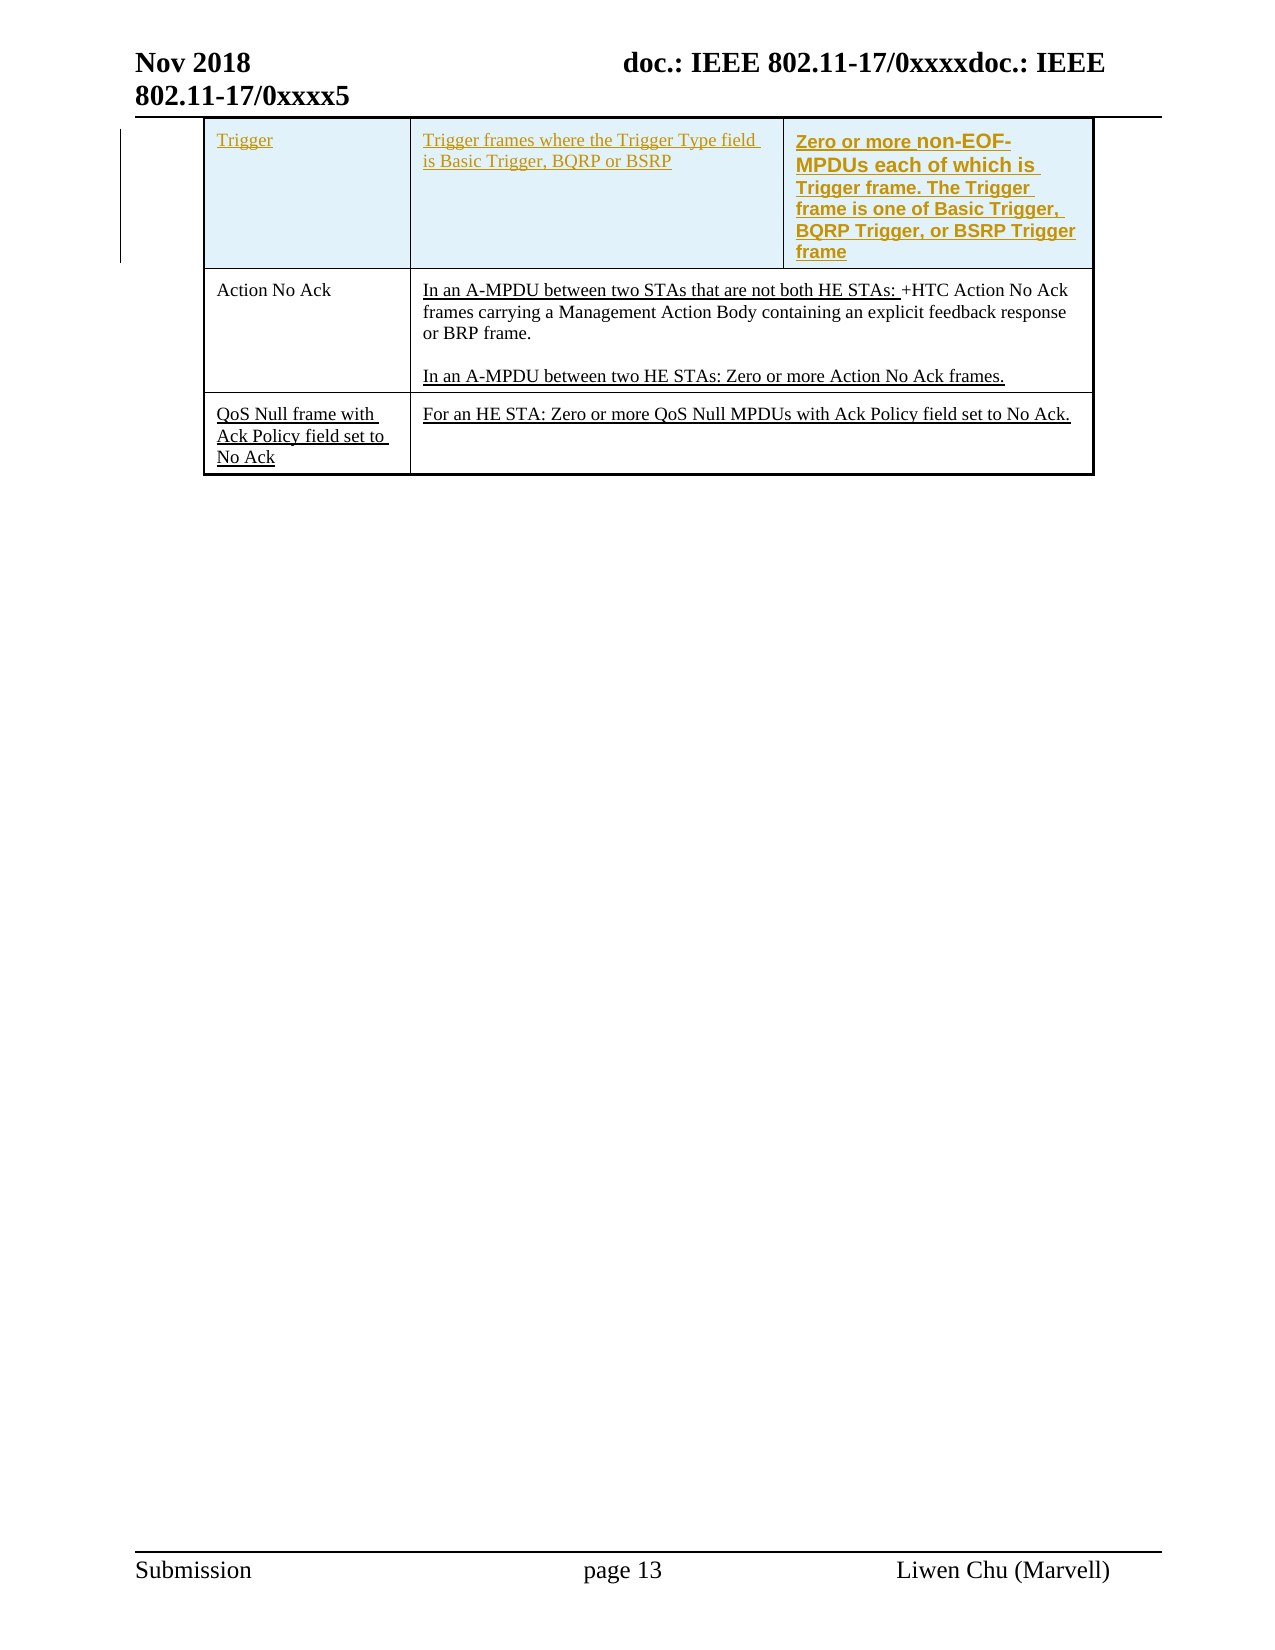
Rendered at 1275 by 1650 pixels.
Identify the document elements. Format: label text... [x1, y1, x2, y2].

table_cell QoS Null frame with Ack Policy field set to No Ack [205, 393, 410, 473]
table_cell For an HE STA: Zero or more QoS Null MPDUs with Ack Policy field set to No Ack. [411, 393, 1092, 473]
table_cell Action No Ack [205, 269, 410, 392]
table_cell In an A-MPDU between two STAs that are not both HE STAs: +HTC Action No Ack frames carrying a Management Action Body containing an explicit feedback response or BRP frame. In an A-MPDU between two HE STAs: Zero or more Action No Ack frames. [411, 269, 1092, 392]
